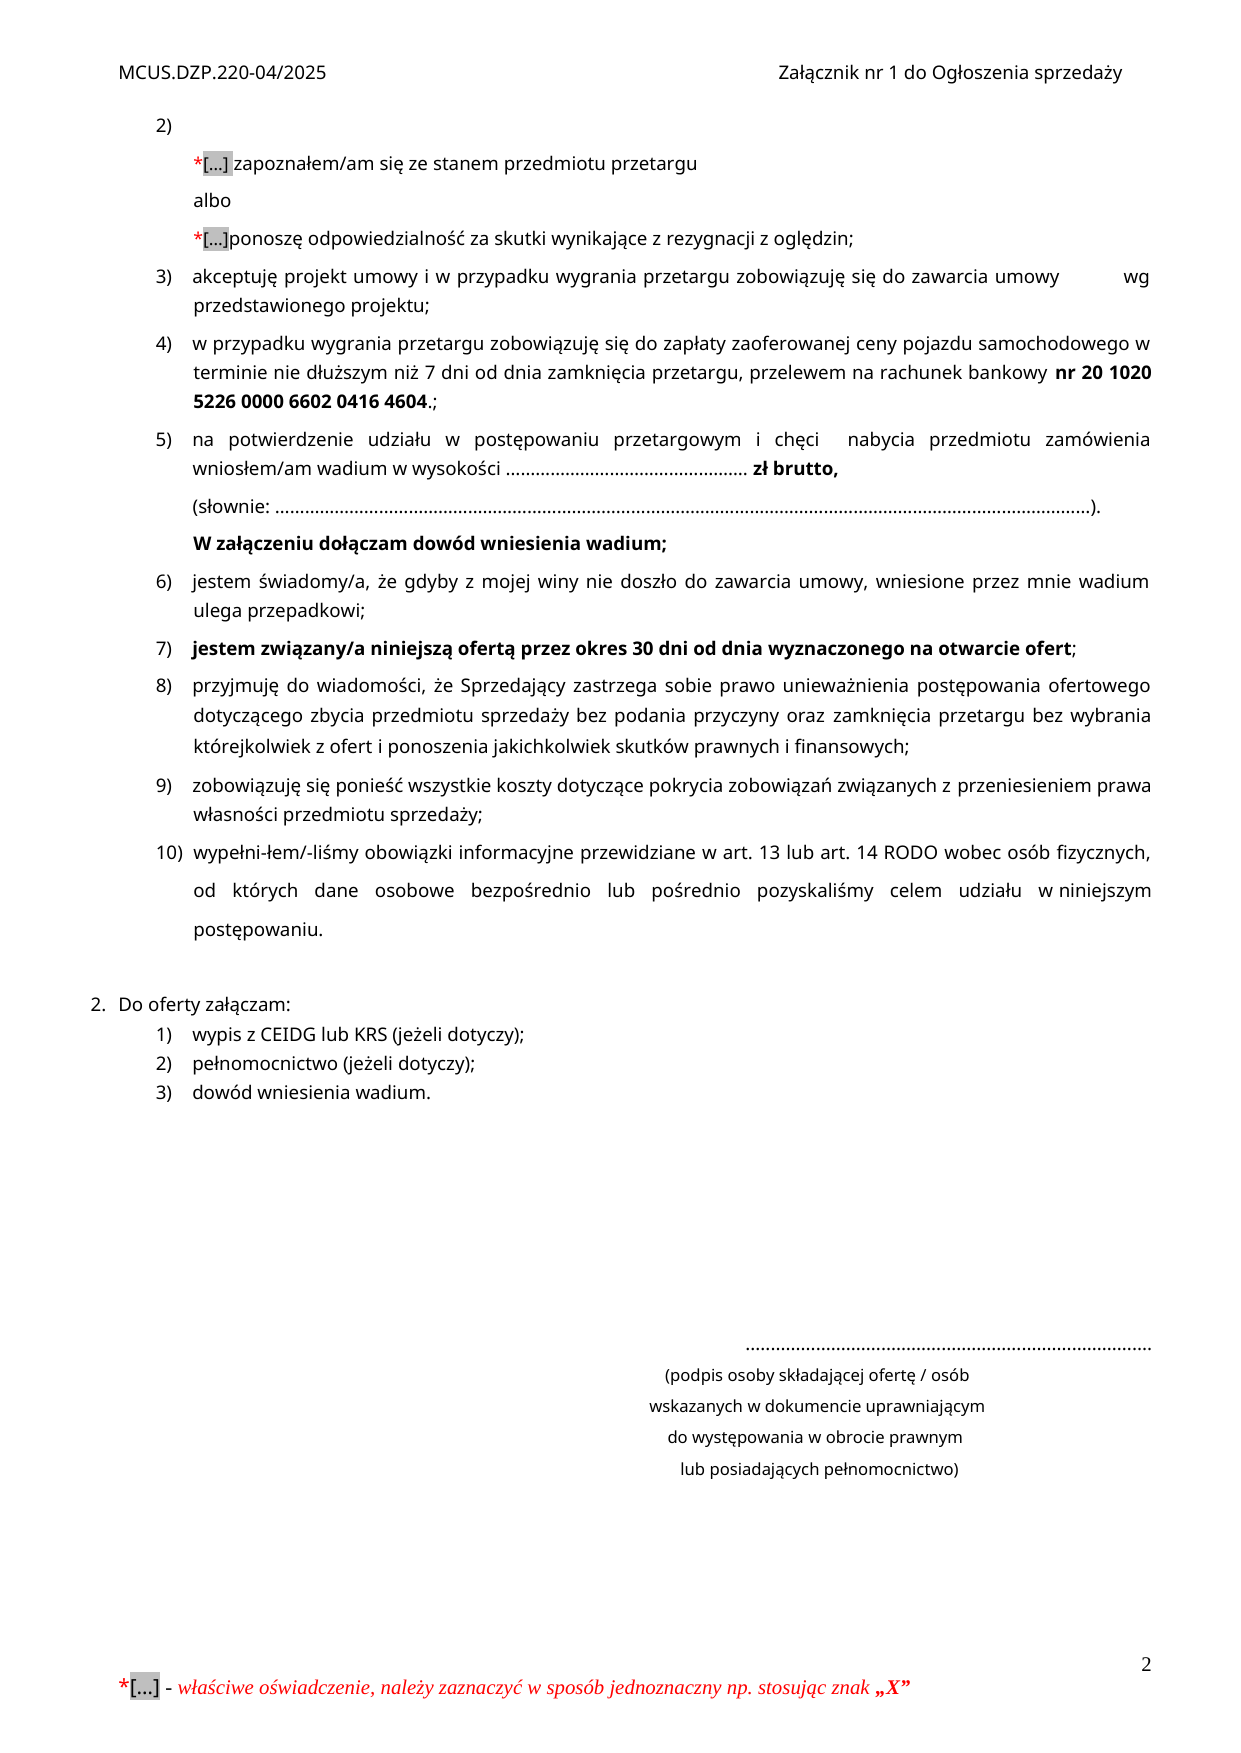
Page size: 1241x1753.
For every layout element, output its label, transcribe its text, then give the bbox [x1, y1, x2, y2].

list w przypadku wygrania przetargu zobowiązuję się do zapłaty zaoferowanej ceny pojazdu samochodowego w terminie nie dłuższym niż 7 dni od dnia zamknięcia przetargu, przelewem na rachunek bankowy nr 20 1020 5226 0000 6602 0416 4604.; [156, 330, 1152, 414]
text *[…]ponoszę odpowiedzialność za skutki wynikające z rezygnacji z oględzin; [193, 225, 1152, 251]
text albo [193, 188, 1152, 213]
list pełnomocnictwo (jeżeli dotyczy); [156, 1050, 1152, 1076]
text ................................................................................. [118, 1330, 1152, 1356]
text (podpis osoby składającej ofertę / osób [118, 1364, 1152, 1387]
list akceptuję projekt umowy i w przypadku wygrania przetargu zobowiązuję się do zawarcia umowy wg przedstawionego projektu; [156, 263, 1152, 318]
list przyjmuję do wiadomości, że Sprzedający zastrzega sobie prawo unieważnienia postępowania ofertowego dotyczącego zbycia przedmiotu sprzedaży bez podania przyczyny oraz zamknięcia przetargu bez wybrania którejkolwiek z ofert i ponoszenia jakichkolwiek skutków prawnych i finansowych; [156, 673, 1152, 760]
list jestem świadomy/a, że gdyby z mojej winy nie doszło do zawarcia umowy, wniesione przez mnie wadium ulega przepadkowi; [156, 568, 1152, 623]
list jestem związany/a niniejszą ofertą przez okres 30 dni od dnia wyznaczonego na otwarcie ofert; [156, 635, 1152, 661]
text W załączeniu dołączam dowód wniesienia wadium; [193, 531, 1152, 556]
text lub posiadających pełnomocnictwo) [118, 1457, 1152, 1480]
list wypis z CEIDG lub KRS (jeżeli dotyczy); [156, 1021, 1152, 1046]
list Do oferty załączam: [111, 992, 1152, 1017]
text do występowania w obrocie prawnym [118, 1426, 1152, 1449]
text wskazanych w dokumencie uprawniającym [118, 1395, 1152, 1418]
text (słownie: …………………………………………………………………………………………………………………………………………………). [192, 493, 1152, 518]
list wypełni-łem/-liśmy obowiązki informacyjne przewidziane w art. 13 lub art. 14 RODO wobec osób fizycznych, od których dane osobowe bezpośrednio lub pośrednio pozyskaliśmy celem udziału w niniejszym postępowaniu. [156, 839, 1152, 941]
text *[…] zapoznałem/am się ze stanem przedmiotu przetargu [193, 150, 1152, 176]
list zobowiązuję się ponieść wszystkie koszty dotyczące pokrycia zobowiązań związanych z przeniesieniem prawa własności przedmiotu sprzedaży; [156, 772, 1152, 827]
list na potwierdzenie udziału w postępowaniu przetargowym i chęci nabycia przedmiotu zamówienia wniosłem/am wadium w wysokości …………………………………………. zł brutto, [155, 426, 1152, 481]
list dowód wniesienia wadium. [156, 1079, 1152, 1105]
